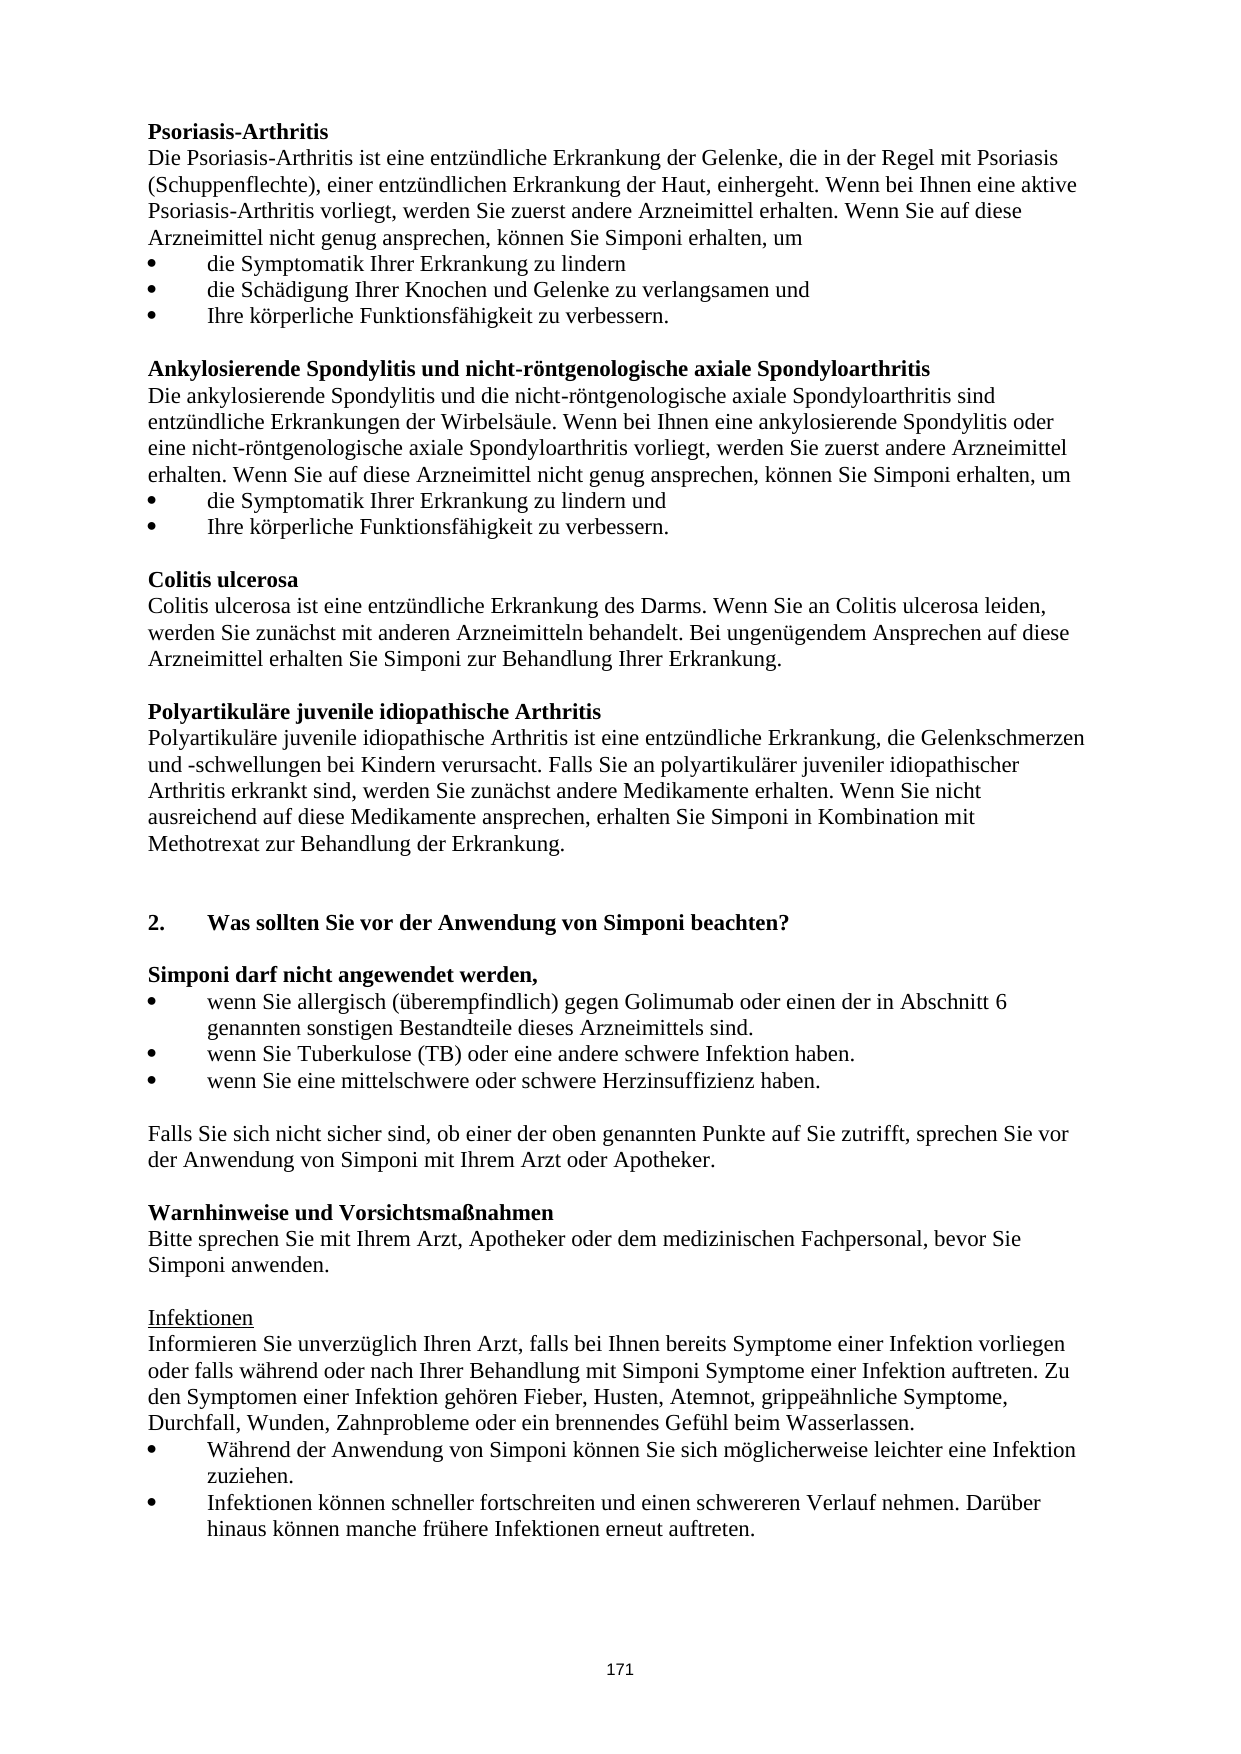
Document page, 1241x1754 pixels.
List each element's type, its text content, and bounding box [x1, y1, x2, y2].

list Während der Anwendung von Simponi können Sie sich möglicherweise leichter eine Infektion zuziehen. [148, 1436, 1092, 1488]
list die Symptomatik Ihrer Erkrankung zu lindern [148, 250, 1092, 276]
list Bitte sprechen Sie mit Ihrem Arzt, Apotheker oder dem medizinischen Fachpersonal, bevor Sie Simponi anwenden. [148, 1225, 1092, 1278]
text 2. Was sollten Sie vor der Anwendung von Simponi beachten? [148, 909, 1092, 935]
text Infektionen [148, 1304, 1092, 1330]
list Ihre körperliche Funktionsfähigkeit zu verbessern. [148, 303, 1092, 329]
text Falls Sie sich nicht sicher sind, ob einer der oben genannten Punkte auf Sie zutrifft, sprechen Sie vor der Anwendung von Simponi mit Ihrem Arzt oder Apotheker. [148, 1119, 1092, 1172]
text Simponi darf nicht angewendet werden, [148, 961, 1092, 988]
text Informieren Sie unverzüglich Ihren Arzt, falls bei Ihnen bereits Symptome einer Infektion vorliegen oder falls während oder nach Ihrer Behandlung mit Simponi Symptome einer Infektion auftreten. Zu den Symptomen einer Infektion gehören Fieber, Husten, Atemnot, grippeähnliche Symptome, Durchfall, Wunden, Zahnprobleme oder ein brennendes Gefühl beim Wasserlassen. [148, 1330, 1092, 1436]
list Polyartikuläre juvenile idiopathische Arthritis ist eine entzündliche Erkrankung, die Gelenkschmerzen und -schwellungen bei Kindern verursacht. Falls Sie an polyartikulärer juveniler idiopathischer Arthritis erkrankt sind, werden Sie zunächst andere Medikamente erhalten. Wenn Sie nicht ausreichend auf diese Medikamente ansprechen, erhalten Sie Simponi in Kombination mit Methotrexat zur Behandlung der Erkrankung. [148, 724, 1092, 856]
text Die Psoriasis-Arthritis ist eine entzündliche Erkrankung der Gelenke, die in der Regel mit Psoriasis (Schuppenflechte), einer entzündlichen Erkrankung der Haut, einhergeht. Wenn bei Ihnen eine aktive Psoriasis-Arthritis vorliegt, werden Sie zuerst andere Arzneimittel erhalten. Wenn Sie auf diese Arzneimittel nicht genug ansprechen, können Sie Simponi erhalten, um [148, 144, 1092, 250]
list die Symptomatik Ihrer Erkrankung zu lindern und [148, 487, 1092, 513]
list Infektionen können schneller fortschreiten und einen schwereren Verlauf nehmen. Darüber hinaus können manche frühere Infektionen erneut auftreten. [148, 1488, 1092, 1541]
text Ankylosierende Spondylitis und nicht-röntgenologische axiale Spondyloarthritis [148, 355, 1092, 382]
list Polyartikuläre juvenile idiopathische Arthritis [148, 698, 1092, 724]
text Psoriasis-Arthritis [148, 118, 1092, 144]
list Colitis ulcerosa ist eine entzündliche Erkrankung des Darms. Wenn Sie an Colitis ulcerosa leiden, werden Sie zunächst mit anderen Arzneimitteln behandelt. Bei ungenügendem Ansprechen auf diese Arzneimittel erhalten Sie Simponi zur Behandlung Ihrer Erkrankung. [148, 592, 1092, 672]
list wenn Sie eine mittelschwere oder schwere Herzinsuffizienz haben. [148, 1067, 1092, 1093]
list wenn Sie allergisch (überempfindlich) gegen Golimumab oder einen der in Abschnitt 6 genannten sonstigen Bestandteile dieses Arzneimittels sind. [148, 988, 1092, 1041]
text Die ankylosierende Spondylitis und die nicht-röntgenologische axiale Spondyloarthritis sind entzündliche Erkrankungen der Wirbelsäule. Wenn bei Ihnen eine ankylosierende Spondylitis oder eine nicht-röntgenologische axiale Spondyloarthritis vorliegt, werden Sie zuerst andere Arzneimittel erhalten. Wenn Sie auf diese Arzneimittel nicht genug ansprechen, können Sie Simponi erhalten, um [148, 382, 1092, 487]
list Ihre körperliche Funktionsfähigkeit zu verbessern. [148, 513, 1092, 540]
list Colitis ulcerosa [148, 566, 1092, 592]
list Warnhinweise und Vorsichtsmaßnahmen [148, 1199, 1092, 1225]
list die Schädigung Ihrer Knochen und Gelenke zu verlangsamen und [148, 276, 1092, 303]
list wenn Sie Tuberkulose (TB) oder eine andere schwere Infektion haben. [148, 1041, 1092, 1067]
